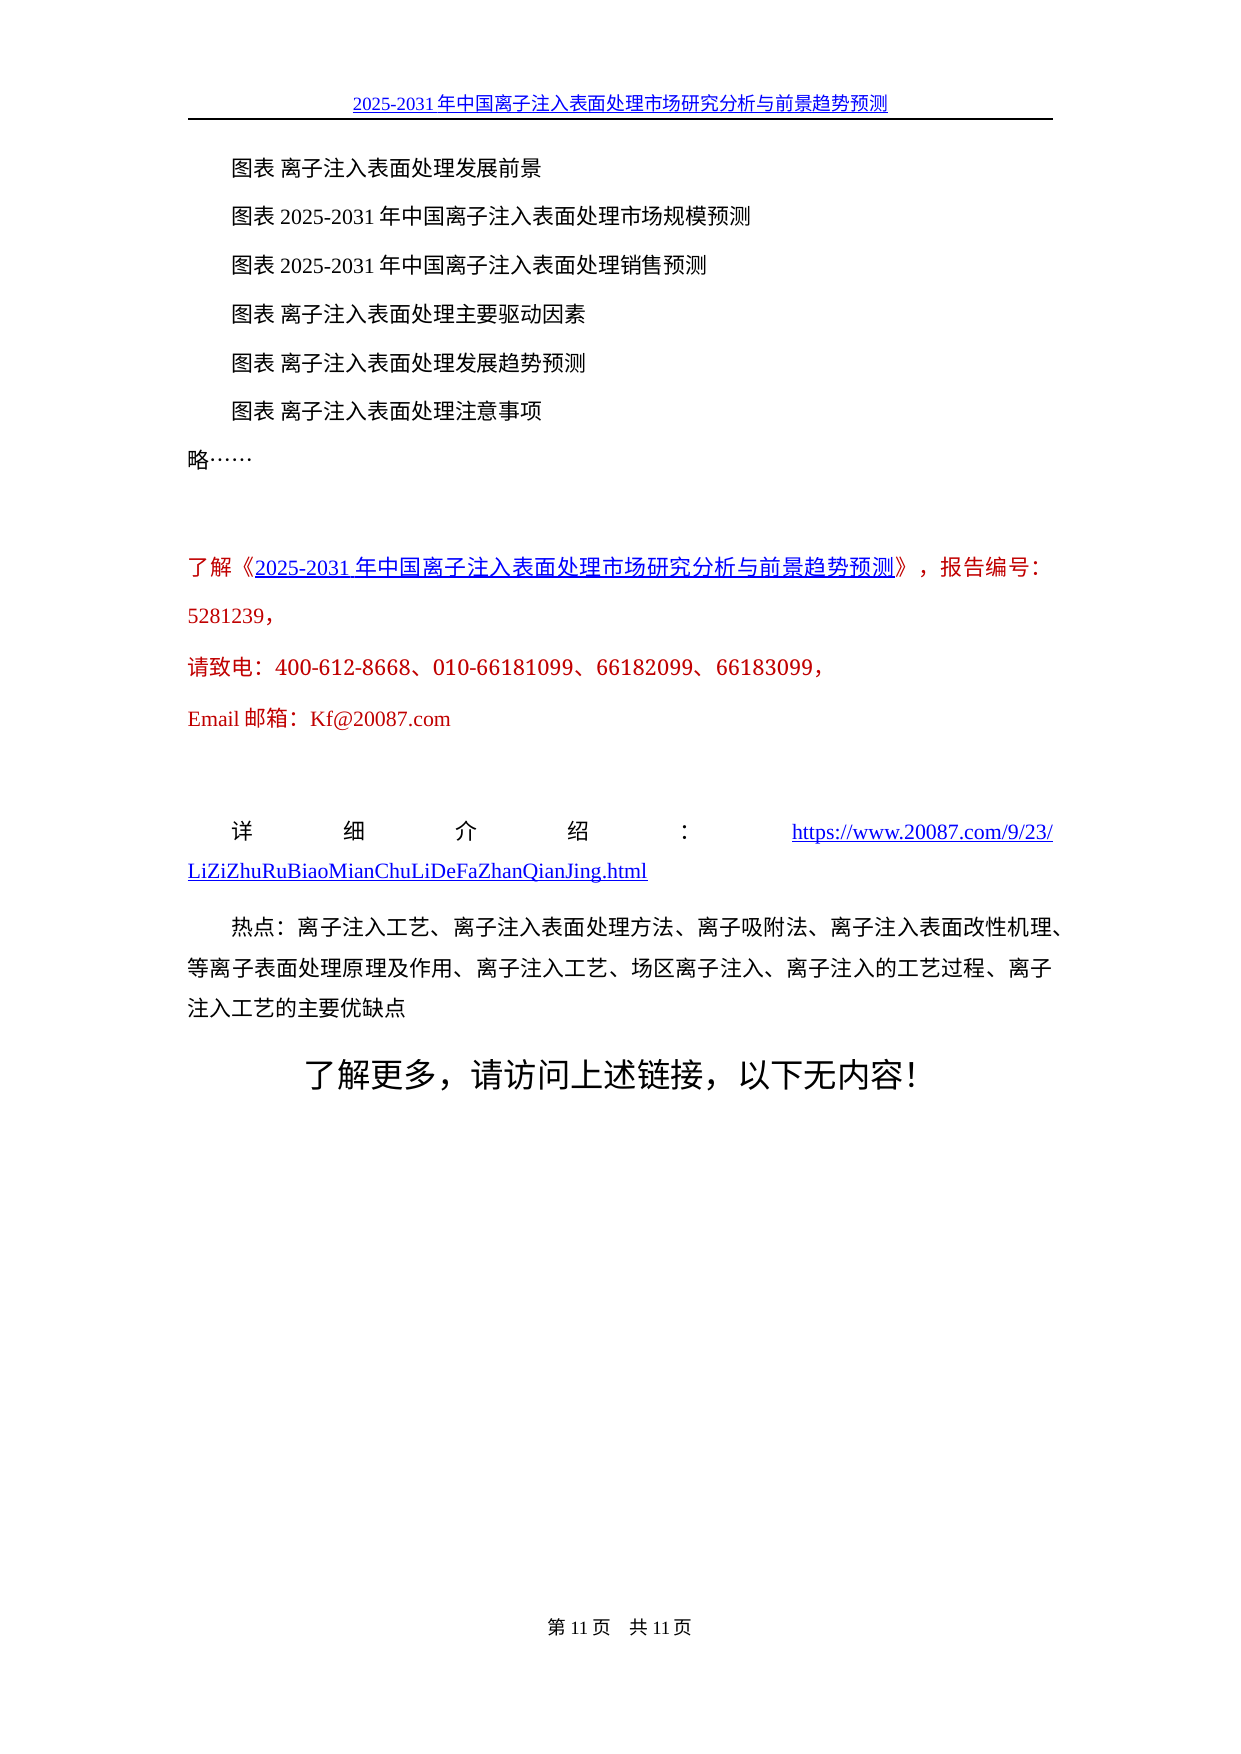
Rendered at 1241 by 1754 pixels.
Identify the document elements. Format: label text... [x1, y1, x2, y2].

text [187, 150, 1053, 475]
text 请致电：400-612-8668、010-66181099、66182099、66183099， [187, 649, 1053, 682]
text 了解《2025-2031年中国离子注入表面处理市场研究分析与前景趋势预测》，报告编号：5281239， [187, 549, 1053, 630]
title 了解更多，请访问上述链接，以下无内容！ [187, 1041, 1053, 1106]
text Email邮箱：Kf@20087.com [187, 701, 1053, 733]
text 详细介绍：https://www.20087.com/9/23/LiZiZhuRuBiaoMianChuLiDeFaZhanQianJing.html [187, 814, 1053, 887]
text 热点：离子注入工艺、离子注入表面处理方法、离子吸附法、离子注入表面改性机理、等离子表面处理原理及作用、离子注入工艺、场区离子注入、离子注入的工艺过程、离子注入工艺的主要优缺点 [187, 909, 1053, 1023]
